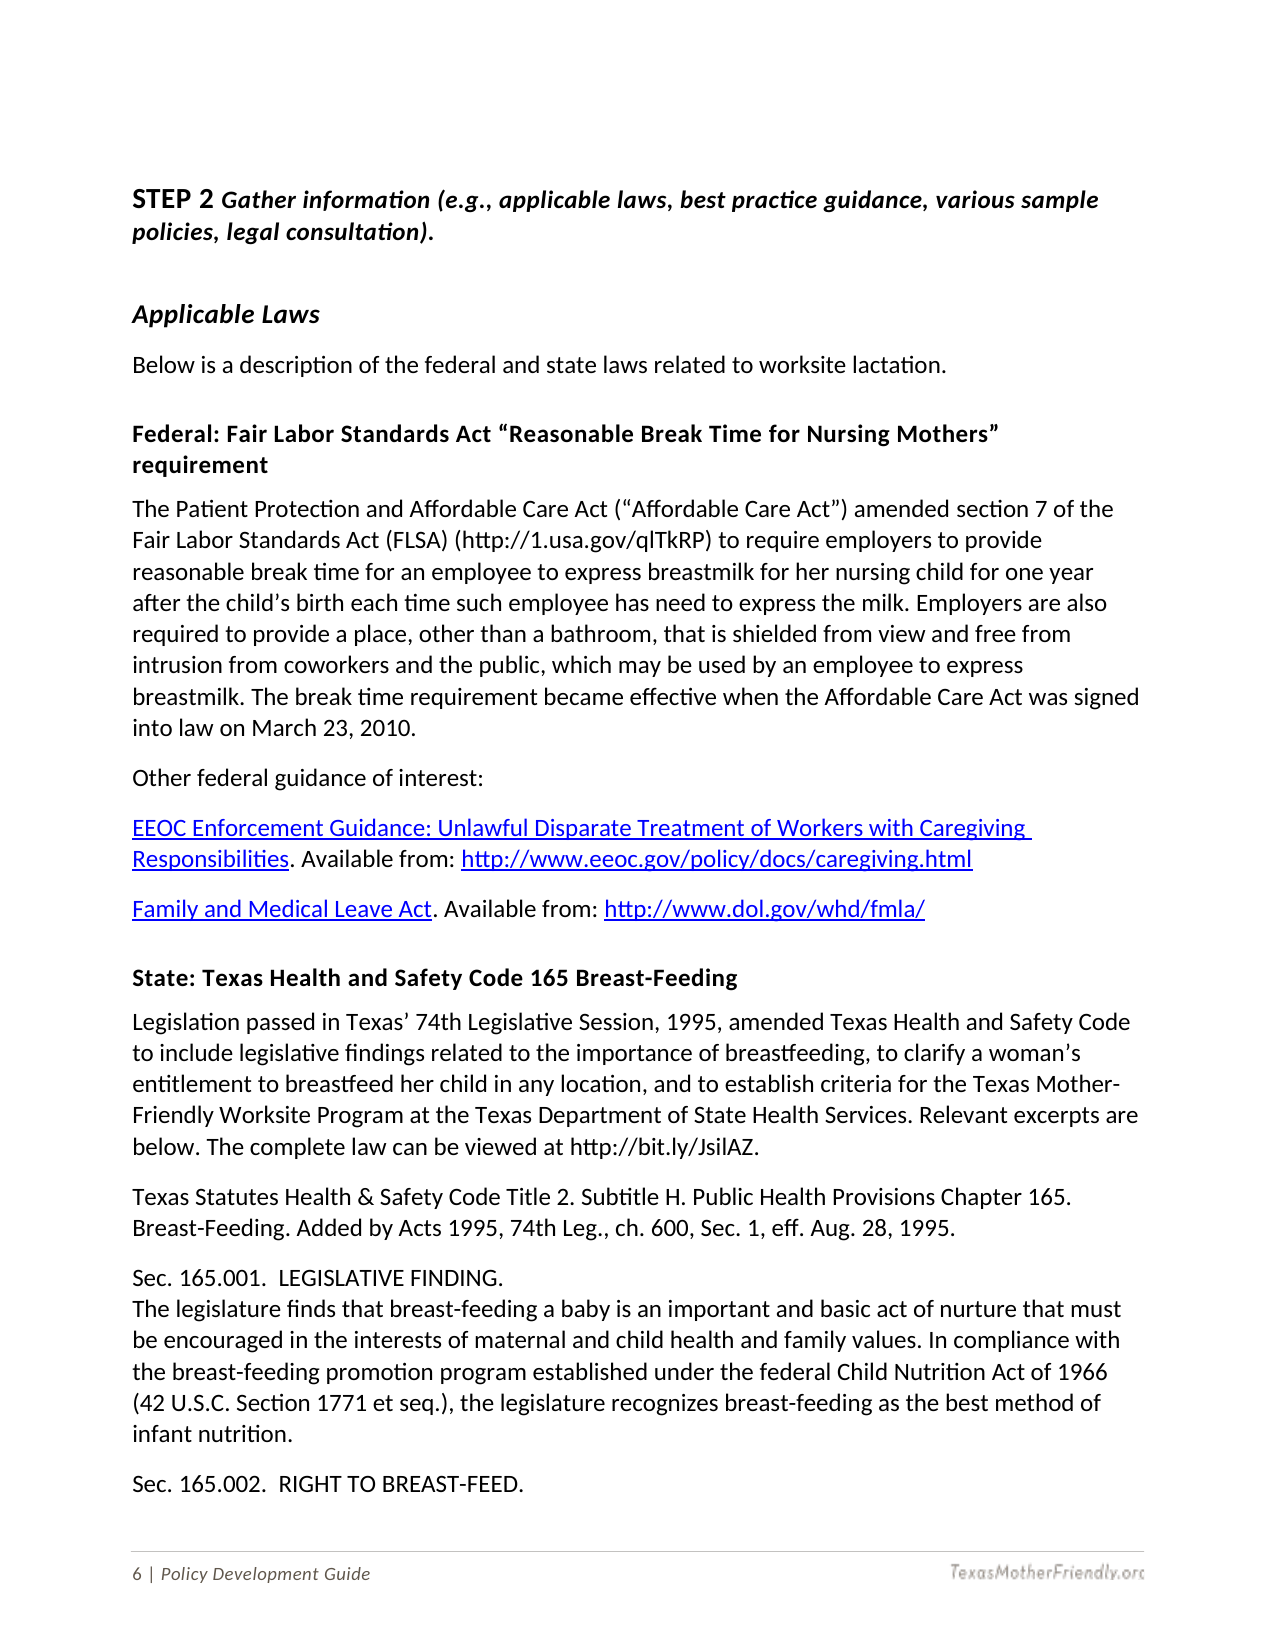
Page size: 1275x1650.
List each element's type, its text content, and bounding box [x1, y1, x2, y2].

subtitle Applicable Laws [132, 297, 1143, 330]
subtitle Federal: Fair Labor Standards Act “Reasonable Break Time for Nursing Mothers” requirement [132, 417, 1143, 480]
subtitle State: Texas Health and Safety Code 165 Breast-Feeding [132, 961, 1143, 992]
text Legislation passed in Texas’ 74th Legislative Session, 1995, amended Texas Health and Safety Code to include legislative findings related to the importance of breastfeeding, to clarify a woman’s entitlement to breastfeed her child in any location, and to establish criteria for the Texas Mother-Friendly Worksite Program at the Texas Department of State Health Services. Relevant excerpts are below. The complete law can be viewed at http://bit.ly/JsilAZ. [132, 1005, 1143, 1161]
text The Patient Protection and Affordable Care Act (“Affordable Care Act”) amended section 7 of the Fair Labor Standards Act (FLSA) (http://1.usa.gov/qlTkRP) to require employers to provide reasonable break time for an employee to express breastmilk for her nursing child for one year after the child’s birth each time such employee has need to express the milk. Employers are also required to provide a place, other than a bathroom, that is shielded from view and free from intrusion from coworkers and the public, which may be used by an employee to express breastmilk. The break time requirement became effective when the Affordable Care Act was signed into law on March 23, 2010. [132, 492, 1143, 742]
subtitle STEP 2 Gather information (e.g., applicable laws, best practice guidance, various sample policies, legal consultation). [132, 180, 1143, 247]
text The legislature finds that breast-feeding a baby is an important and basic act of nurture that must be encouraged in the interests of maternal and child health and family values. In compliance with the breast-feeding promotion program established under the federal Child Nutrition Act of 1966 (42 U.S.C. Section 1771 et seq.), the legislature recognizes breast-feeding as the best method of infant nutrition. [132, 1292, 1143, 1449]
text Family and Medical Leave Act. Available from: http://www.dol.gov/whd/fmla/ [132, 892, 1143, 924]
text Below is a description of the federal and state laws related to worksite lactation. [132, 349, 1143, 380]
text Texas Statutes Health & Safety Code Title 2. Subtitle H. Public Health Provisions Chapter 165. Breast-Feeding. Added by Acts 1995, 74th Leg., ch. 600, Sec. 1, eff. Aug. 28, 1995. [132, 1180, 1143, 1242]
text Other federal guidance of interest: [132, 761, 1143, 792]
text Sec. 165.002. RIGHT TO BREAST-FEED. [132, 1467, 1143, 1499]
text Sec. 165.001. LEGISLATIVE FINDING. [132, 1261, 1143, 1292]
text EEOC Enforcement Guidance: Unlawful Disparate Treatment of Workers with Caregiving Responsibilities. Available from: http://www.eeoc.gov/policy/docs/caregiving.html [132, 811, 1143, 874]
